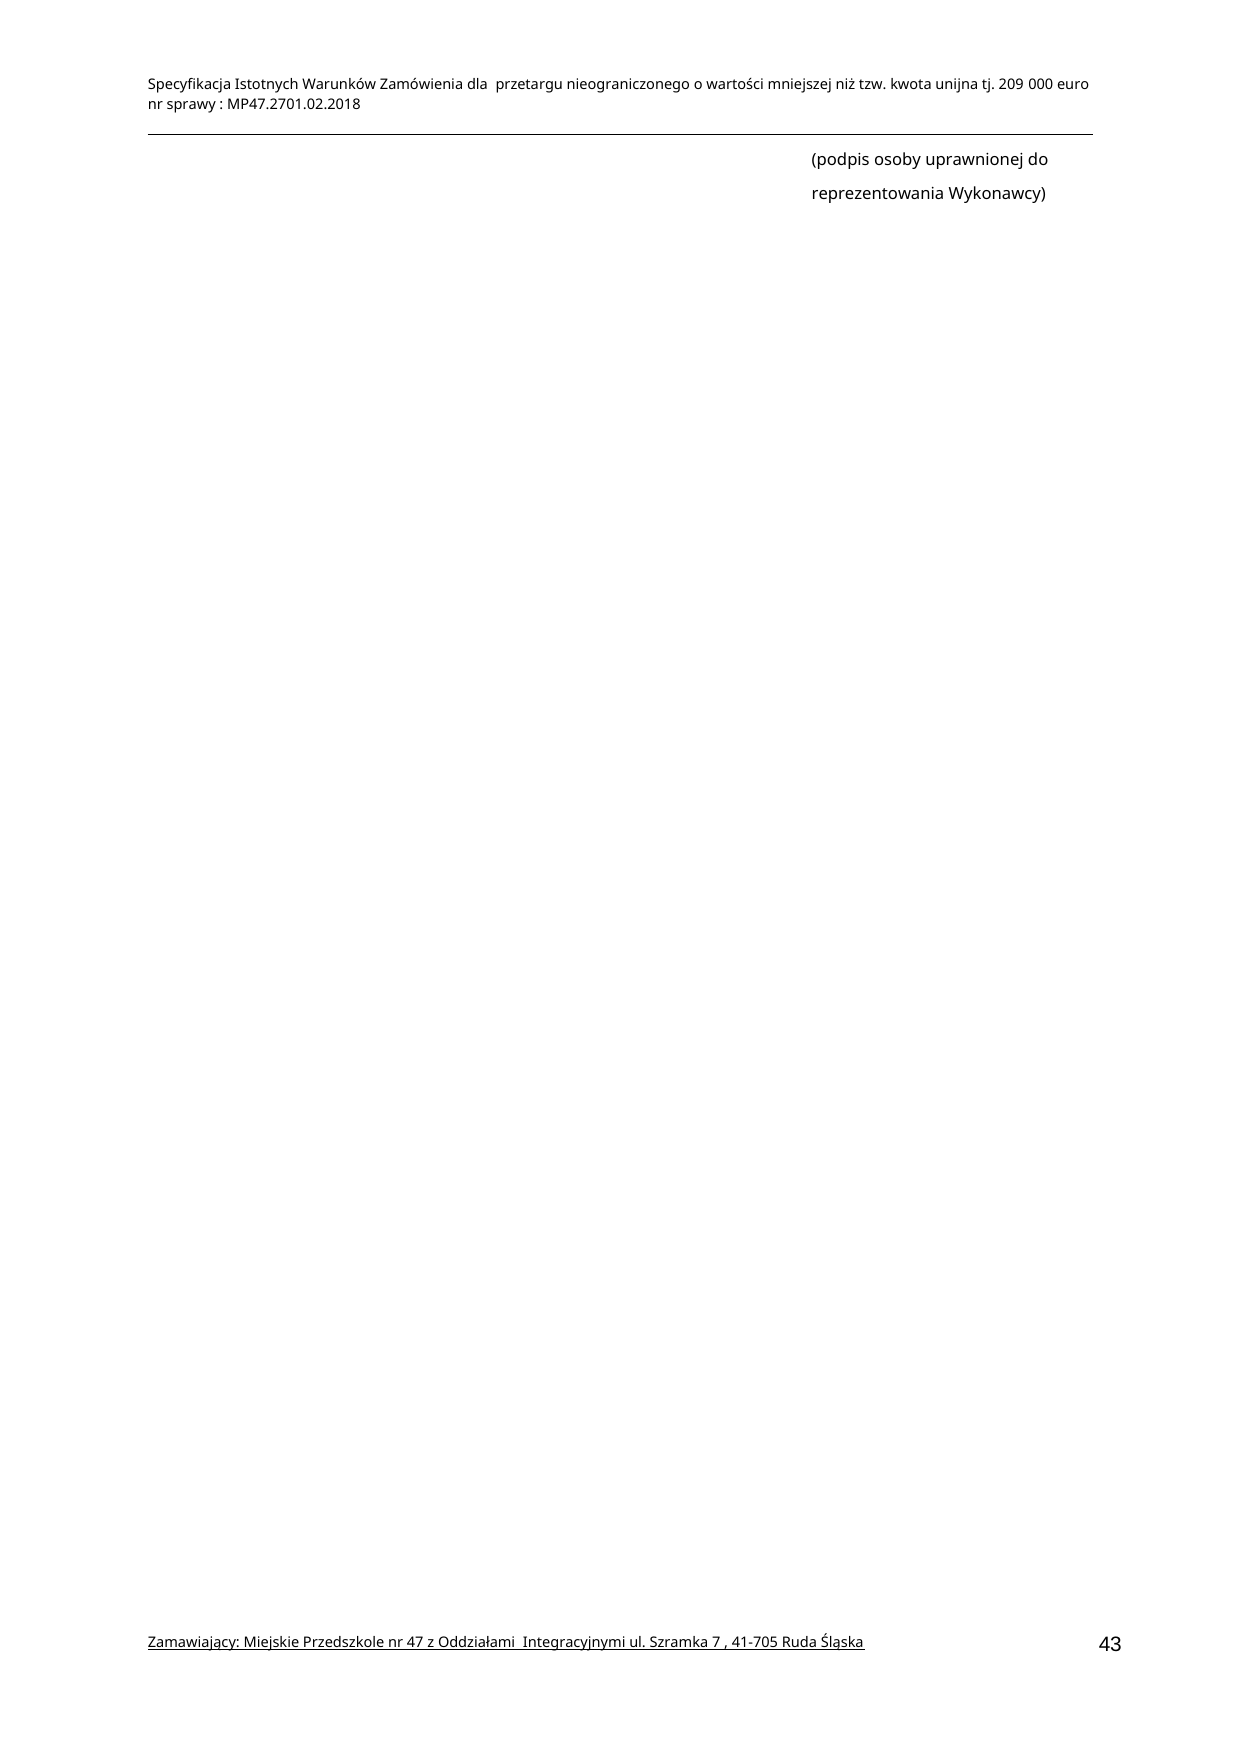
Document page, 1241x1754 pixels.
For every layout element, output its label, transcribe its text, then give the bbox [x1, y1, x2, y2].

text (podpis osoby uprawnionej do reprezentowania Wykonawcy) [811, 148, 1093, 204]
